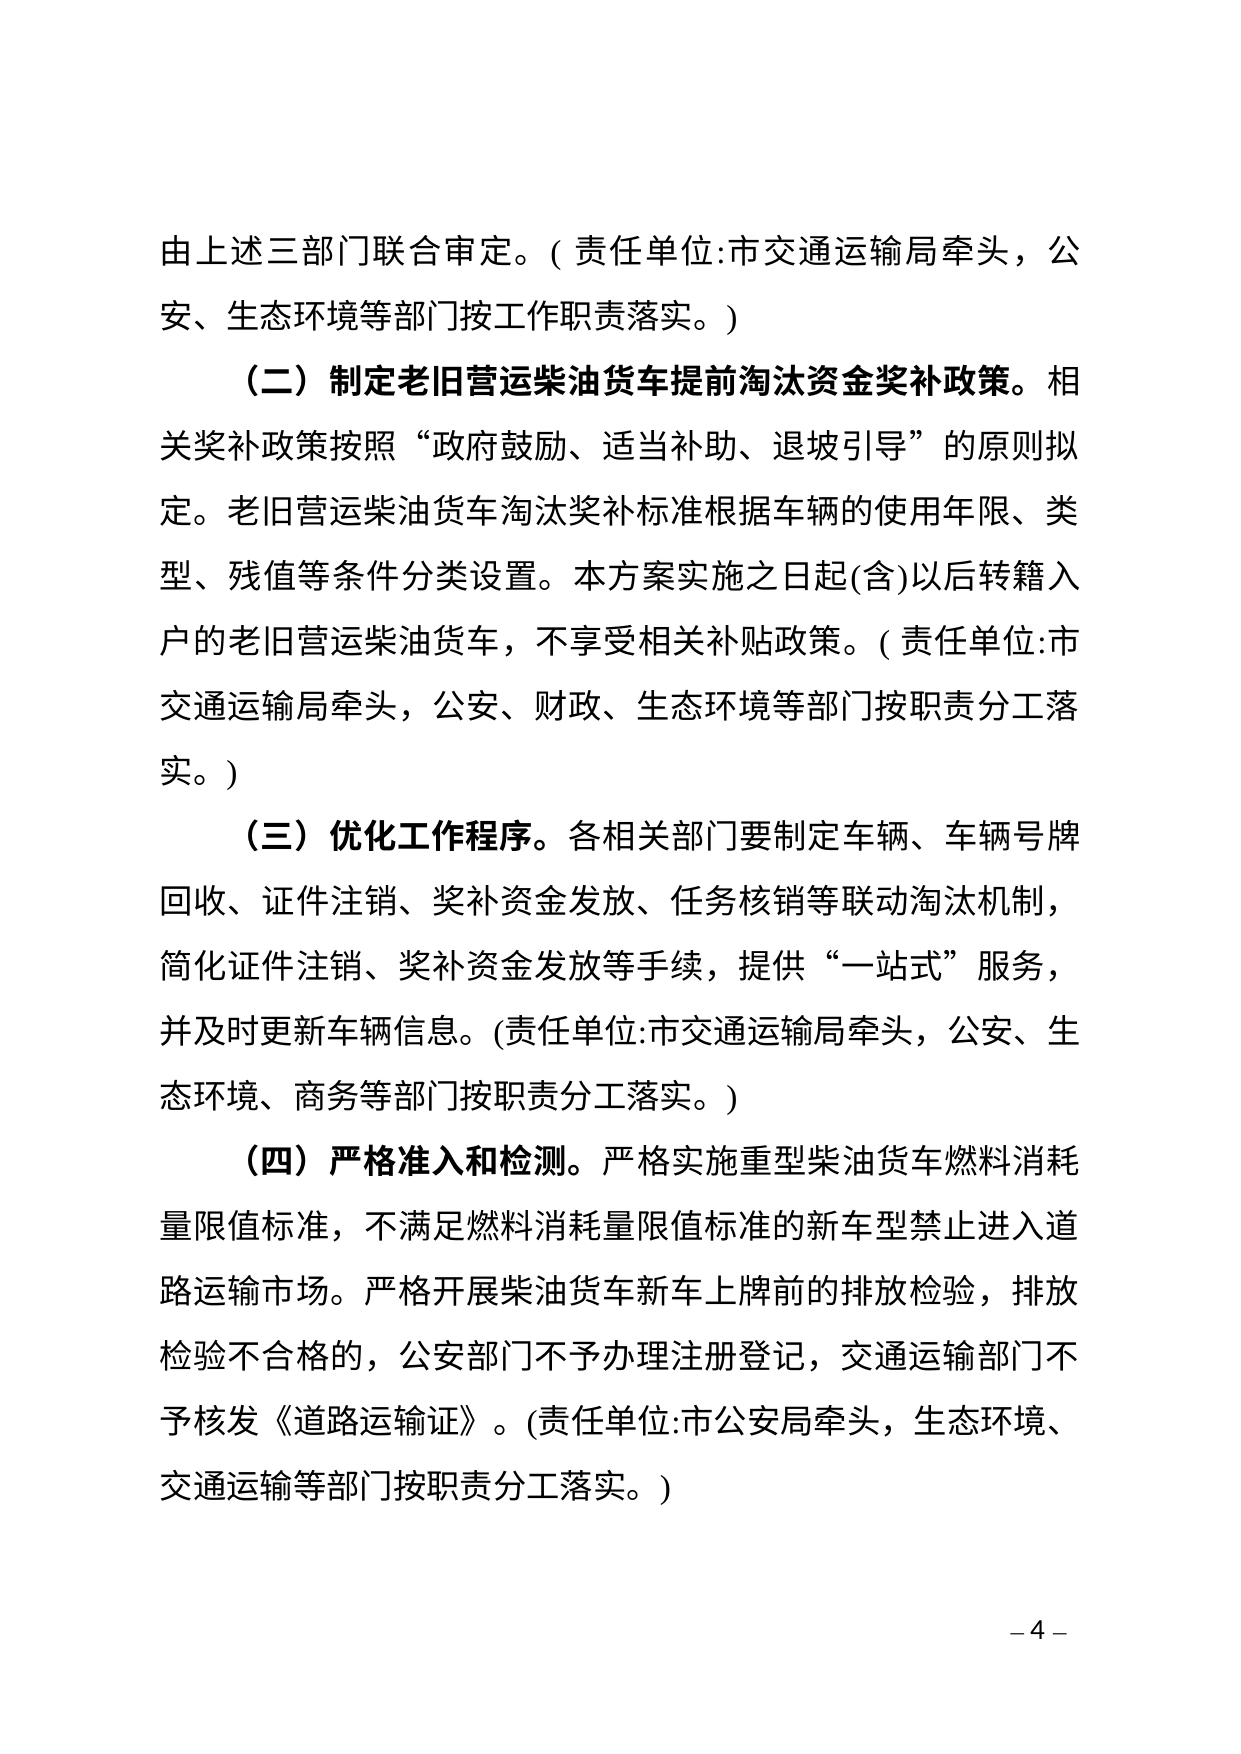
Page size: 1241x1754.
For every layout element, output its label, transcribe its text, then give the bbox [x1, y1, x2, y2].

text （二）制定老旧营运柴油货车提前淘汰资金奖补政策。相关奖补政策按照“政府鼓励、适当补助、退坡引导”的原则拟定。老旧营运柴油货车淘汰奖补标准根据车辆的使用年限、类型、残值等条件分类设置。本方案实施之日起(含)以后转籍入户的老旧营运柴油货车，不享受相关补贴政策。( 责任单位:市交通运输局牵头，公安、财政、生态环境等部门按职责分工落实。) [159, 347, 1081, 802]
text （三）优化工作程序。各相关部门要制定车辆、车辆号牌回收、证件注销、奖补资金发放、任务核销等联动淘汰机制，简化证件注销、奖补资金发放等手续，提供“一站式”服务，并及时更新车辆信息。(责任单位:市交通运输局牵头，公安、生态环境、商务等部门按职责分工落实。) [159, 802, 1081, 1127]
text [159, 217, 1081, 347]
text （四）严格准入和检测。严格实施重型柴油货车燃料消耗量限值标准，不满足燃料消耗量限值标准的新车型禁止进入道路运输市场。严格开展柴油货车新车上牌前的排放检验，排放检验不合格的，公安部门不予办理注册登记，交通运输部门不予核发《道路运输证》。(责任单位:市公安局牵头，生态环境、交通运输等部门按职责分工落实。) [159, 1127, 1081, 1517]
